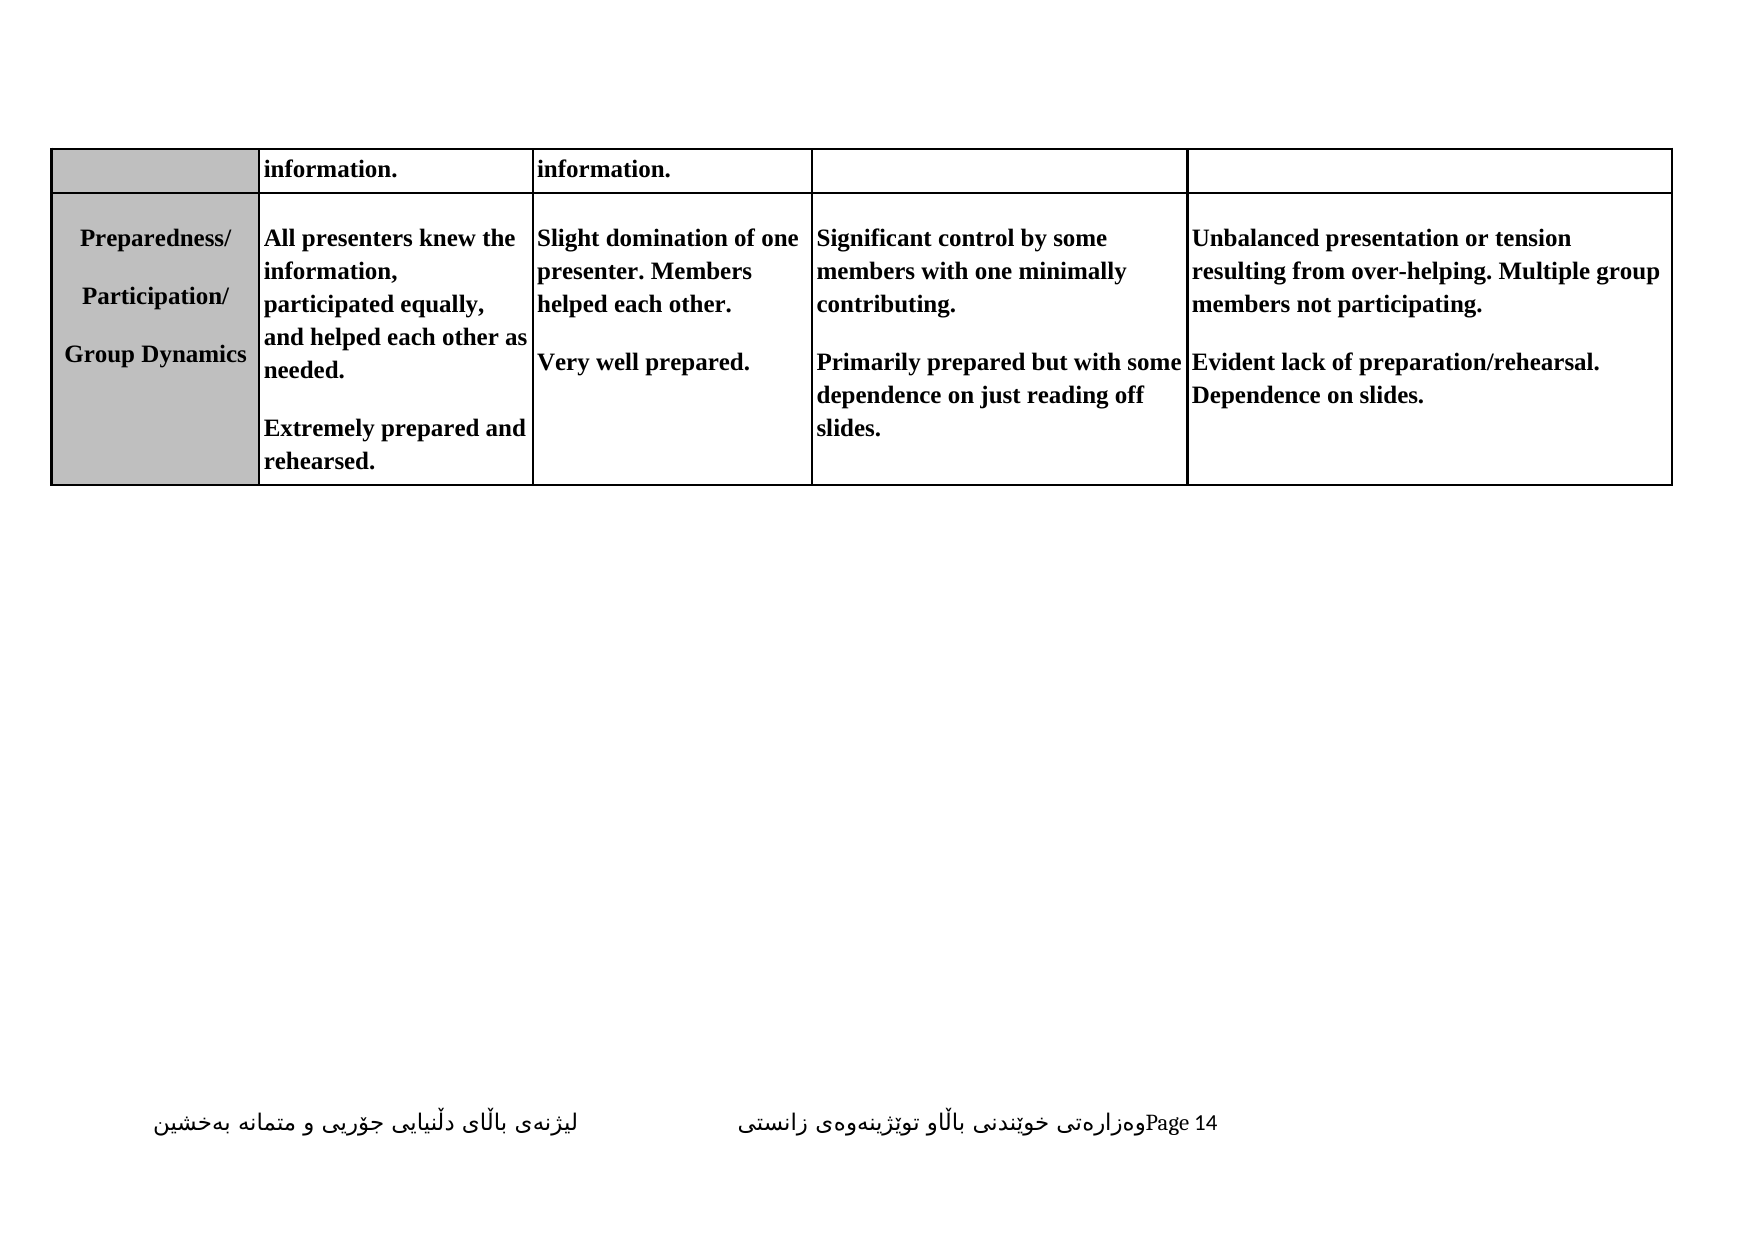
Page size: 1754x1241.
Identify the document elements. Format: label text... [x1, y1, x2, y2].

table_cell Content [53, 150, 258, 192]
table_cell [534, 150, 811, 192]
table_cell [813, 150, 1186, 192]
table_cell Preparedness/ Participation/ Group Dynamics [53, 194, 258, 484]
table_cell Significant control by some members with one minimally contributing. Primarily prepared but with some dependence on just reading off slides. [813, 194, 1186, 484]
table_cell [260, 150, 532, 192]
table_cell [1189, 150, 1671, 192]
table_cell Unbalanced presentation or tension resulting from over-helping. Multiple group members not participating. Evident lack of preparation/rehearsal. Dependence on slides. [1189, 194, 1671, 484]
table_cell Slight domination of one presenter. Members helped each other. Very well prepared. [534, 194, 811, 484]
table_cell All presenters knew the information, participated equally, and helped each other as needed. Extremely prepared and rehearsed. [260, 194, 532, 484]
